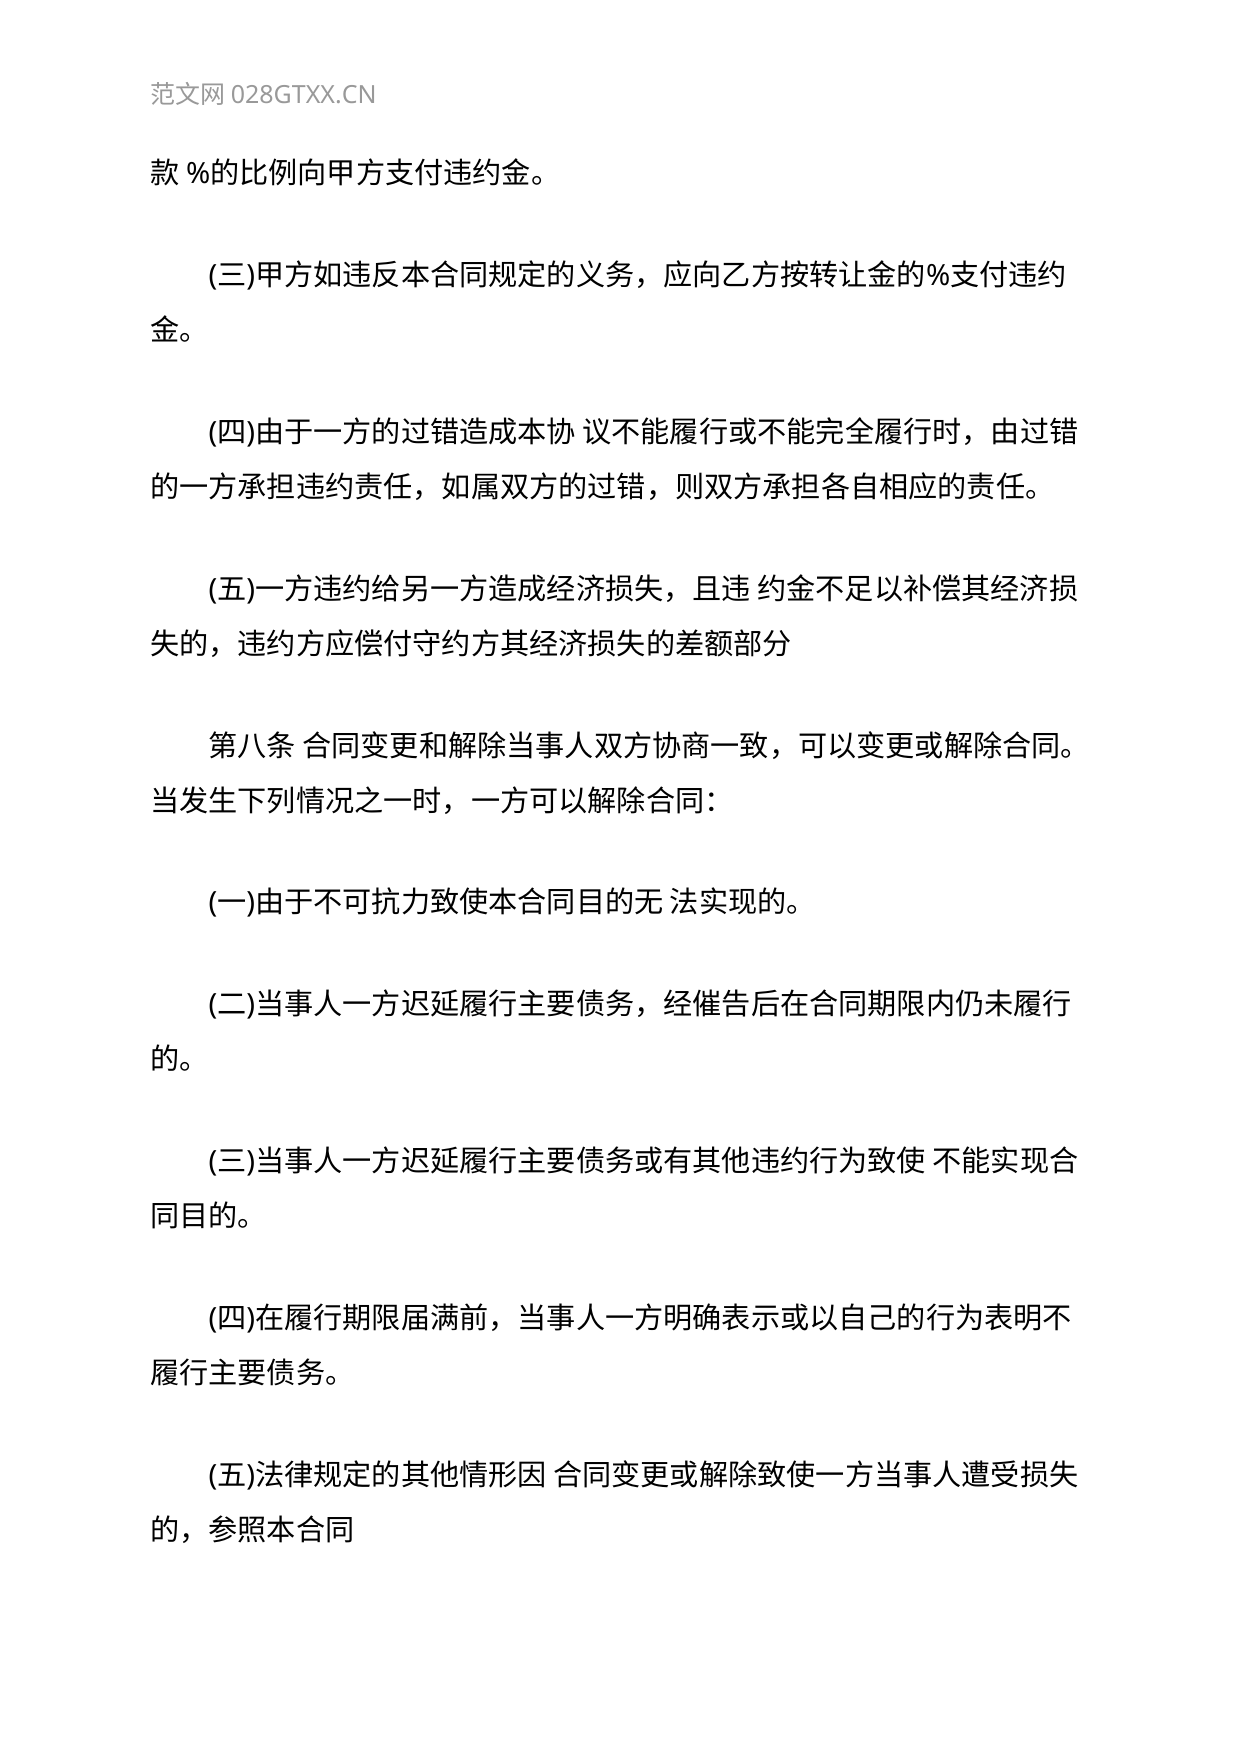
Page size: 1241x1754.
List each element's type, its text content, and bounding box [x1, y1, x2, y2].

text (二)当事人一方迟延履行主要债务，经催告后在合同期限内仍未履行的。 [150, 981, 1090, 1078]
text (四)在履行期限届满前，当事人一方明确表示或以自己的行为表明不履行主要债务。 [150, 1294, 1090, 1392]
text (五)一方违约给另一方造成经济损失，且违 约金不足以补偿其经济损失的，违约方应偿付守约方其经济损失的差额部分 [150, 566, 1090, 663]
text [150, 150, 1090, 192]
text (一)由于不可抗力致使本合同目的无 法实现的。 [150, 879, 1090, 921]
text (五)法律规定的其他情形因 合同变更或解除致使一方当事人遭受损失的，参照本合同 [150, 1451, 1090, 1548]
text 第八条 合同变更和解除当事人双方协商一致，可以变更或解除合同。当发生下列情况之一时，一方可以解除合同： [150, 722, 1090, 819]
text (三)当事人一方迟延履行主要债务或有其他违约行为致使 不能实现合同目的。 [150, 1138, 1090, 1235]
text (三)甲方如违反本合同规定的义务，应向乙方按转让金的%支付违约金。 [150, 252, 1090, 349]
text (四)由于一方的过错造成本协 议不能履行或不能完全履行时，由过错的一方承担违约责任，如属双方的过错，则双方承担各自相应的责任。 [150, 409, 1090, 506]
